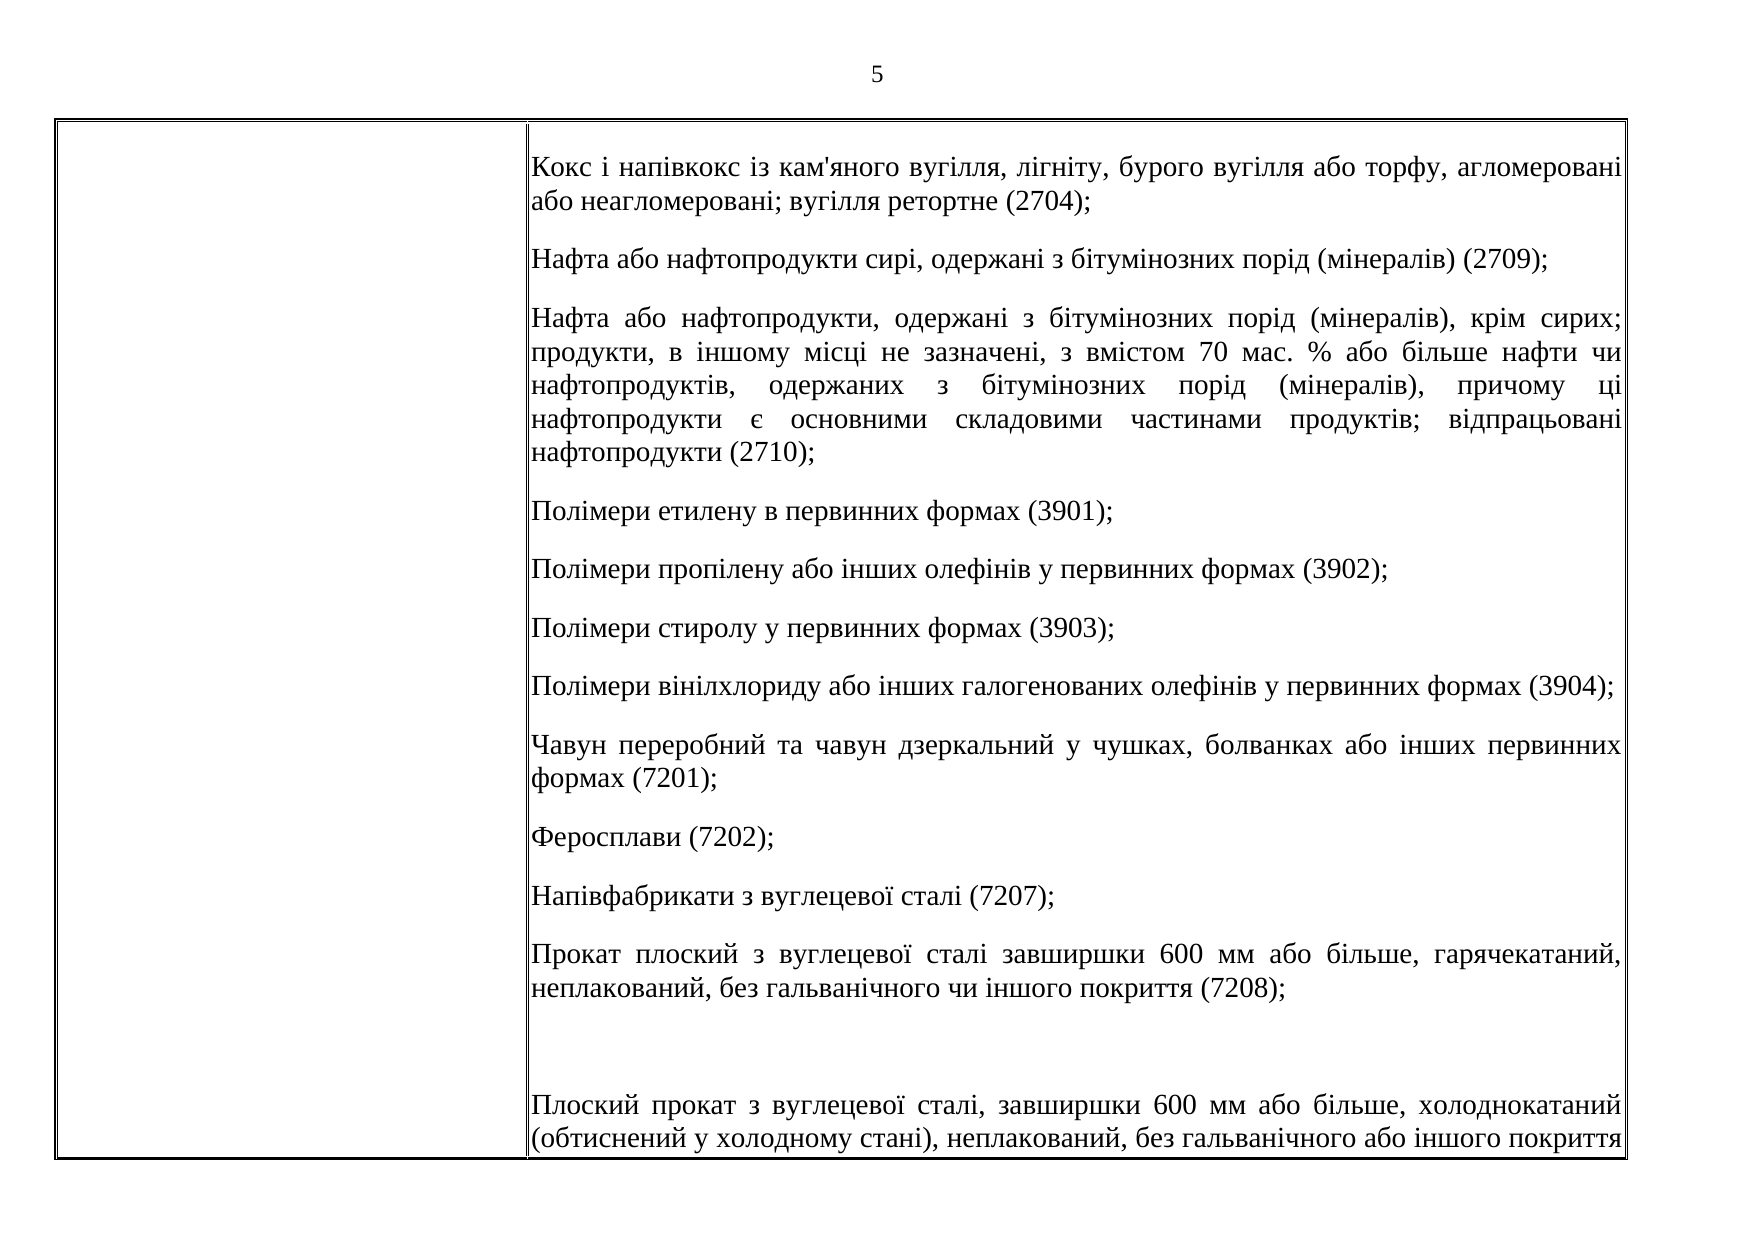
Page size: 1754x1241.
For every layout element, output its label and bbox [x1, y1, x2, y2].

table_cell [58, 122, 528, 1157]
table_cell [528, 122, 1625, 1157]
